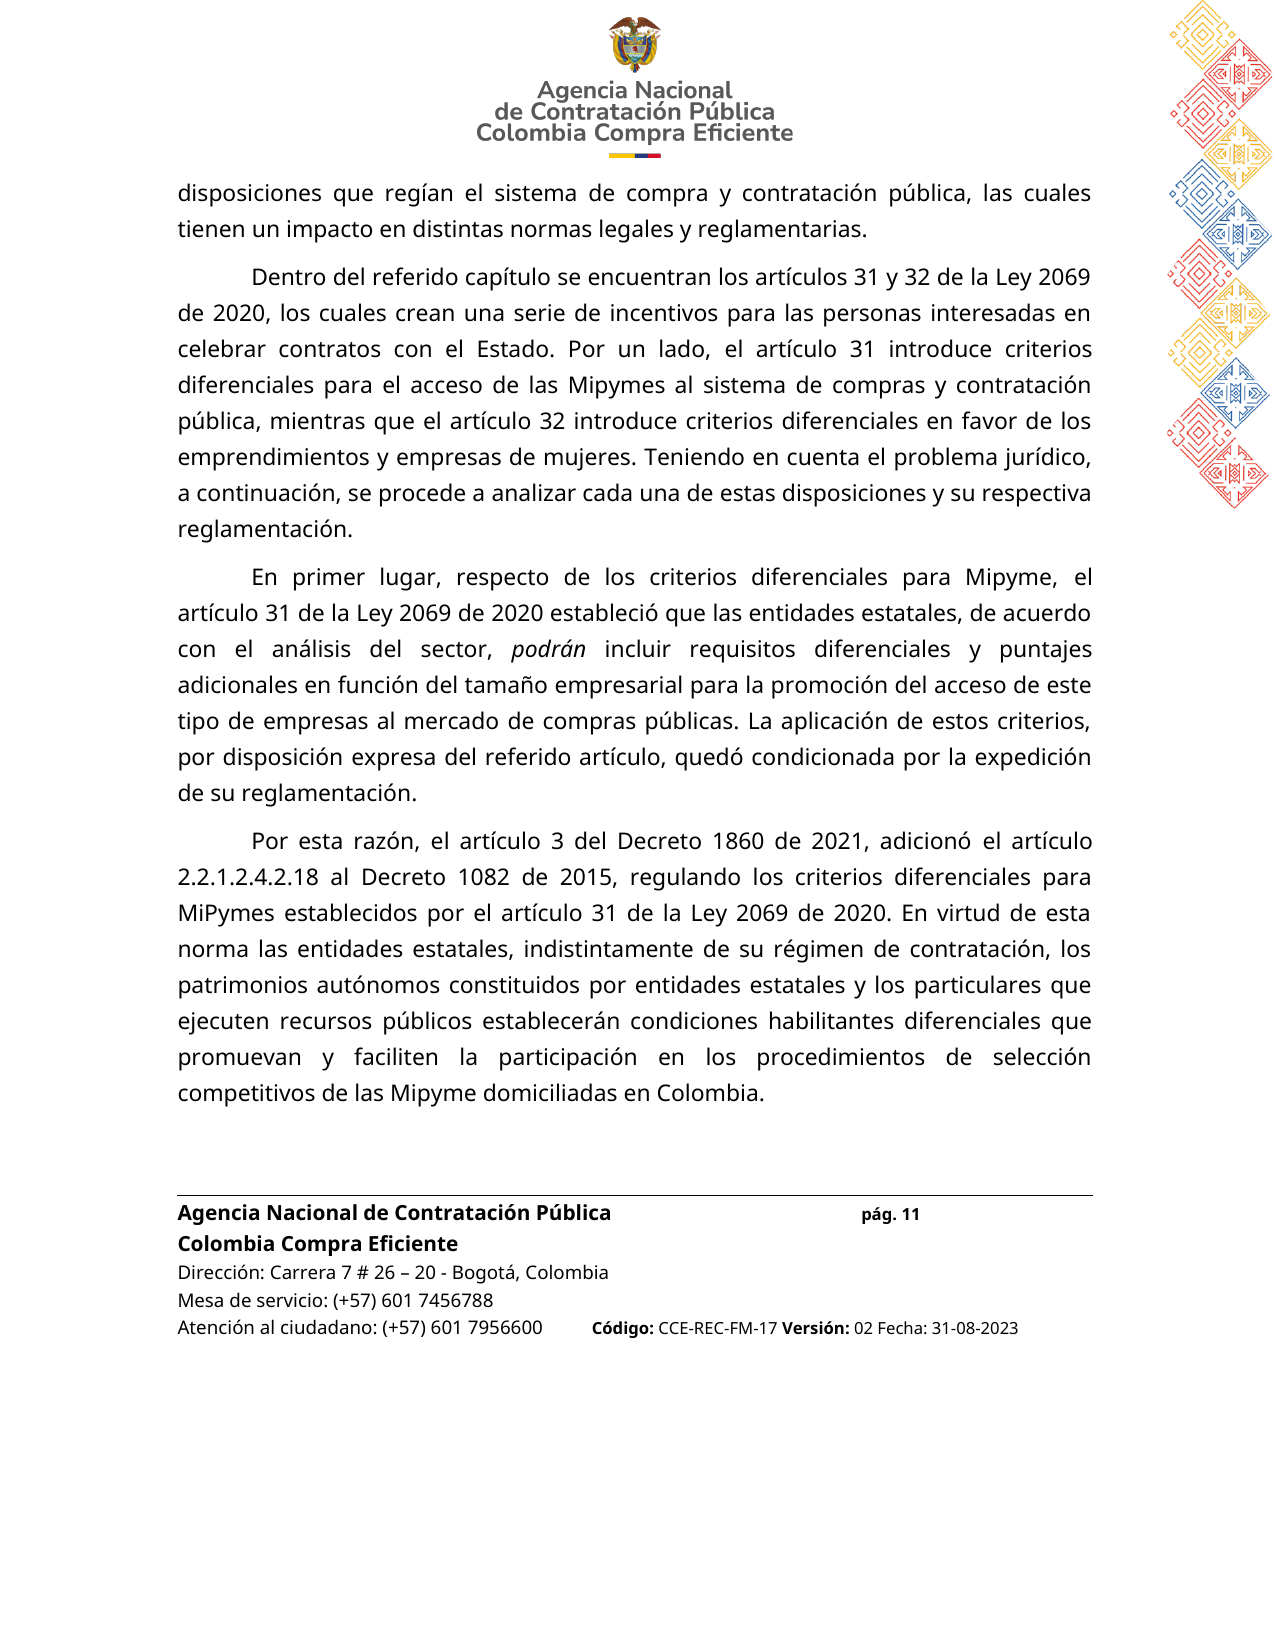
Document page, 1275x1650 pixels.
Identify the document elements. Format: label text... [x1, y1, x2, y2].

picture [1165, 0, 1272, 506]
text Dentro del referido capítulo se encuentran los artículos 31 y 32 de la Ley 2069 de 2020, los cuales crean una serie de incentivos para las personas interesadas en celebrar contratos con el Estado. Por un lado, el artículo 31 introduce criterios diferenciales para el acceso de las Mipymes al sistema de compras y contratación pública, mientras que el artículo 32 introduce criterios diferenciales en favor de los emprendimientos y empresas de mujeres. Teniendo en cuenta el problema jurídico, a continuación, se procede a analizar cada una de estas disposiciones y su respectiva reglamentación. [177, 261, 1093, 544]
picture [477, 17, 793, 158]
text En ese contexto, la referida Ley incorpora una serie de estímulos e incentivos. En especial, en su Capítulo III “Compras públicas” del Título I se modifican varias disposiciones que regían el sistema de compra y contratación pública, las cuales tienen un impacto en distintas normas legales y reglamentarias. [177, 177, 1093, 244]
text Por esta razón, el artículo 3 del Decreto 1860 de 2021, adicionó el artículo 2.2.1.2.4.2.18 al Decreto 1082 de 2015, regulando los criterios diferenciales para MiPymes establecidos por el artículo 31 de la Ley 2069 de 2020. En virtud de esta norma las entidades estatales, indistintamente de su régimen de contratación, los patrimonios autónomos constituidos por entidades estatales y los particulares que ejecuten recursos públicos establecerán condiciones habilitantes diferenciales que promuevan y faciliten la participación en los procedimientos de selección competitivos de las Mipyme domiciliadas en Colombia. [177, 825, 1093, 1108]
text En primer lugar, respecto de los criterios diferenciales para Mipyme, el artículo 31 de la Ley 2069 de 2020 estableció que las entidades estatales, de acuerdo con el análisis del sector, podrán incluir requisitos diferenciales y puntajes adicionales en función del tamaño empresarial para la promoción del acceso de este tipo de empresas al mercado de compras públicas. La aplicación de estos criterios, por disposición expresa del referido artículo, quedó condicionada por la expedición de su reglamentación. [177, 561, 1093, 808]
